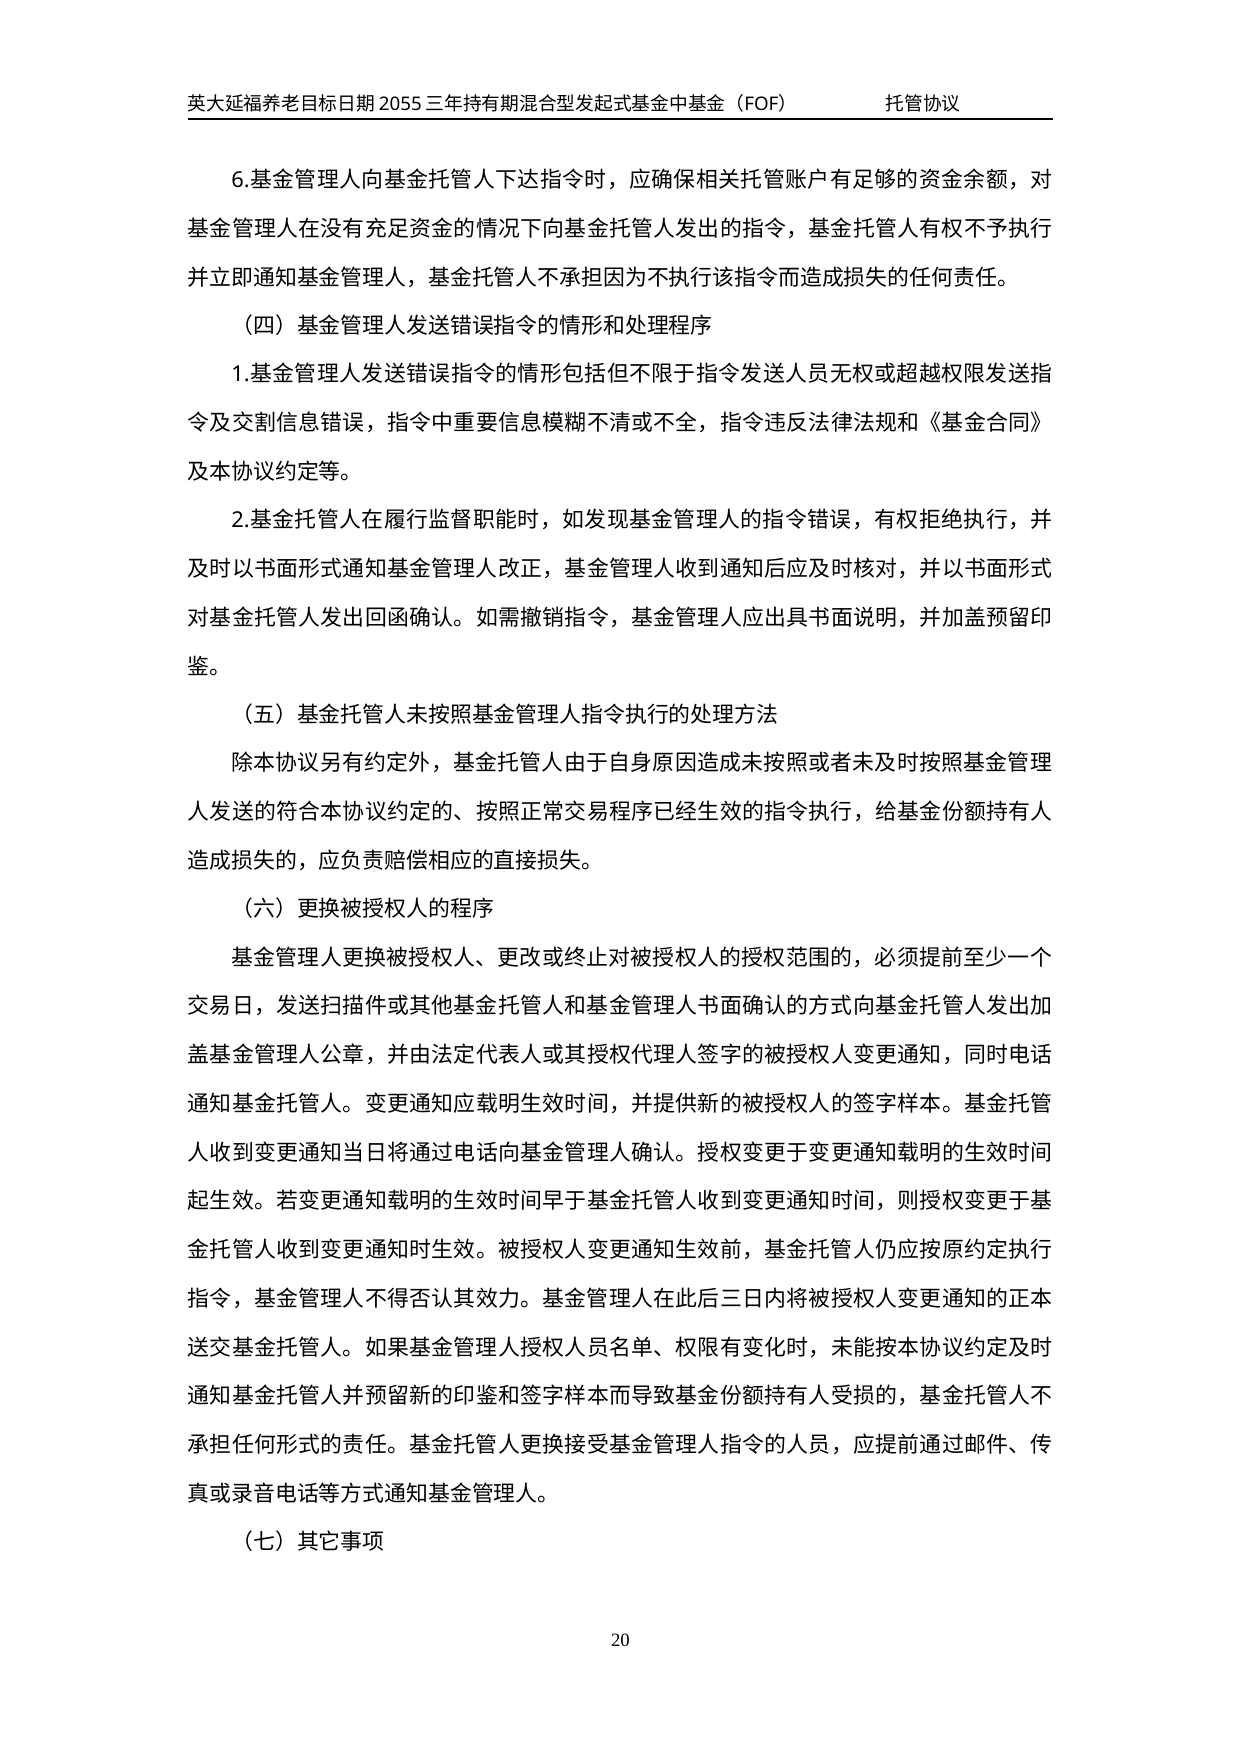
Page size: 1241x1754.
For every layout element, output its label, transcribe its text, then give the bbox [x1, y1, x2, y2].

text 2.基金托管人在履行监督职能时，如发现基金管理人的指令错误，有权拒绝执行，并及时以书面形式通知基金管理人改正，基金管理人收到通知后应及时核对，并以书面形式对基金托管人发出回函确认。如需撤销指令，基金管理人应出具书面说明，并加盖预留印鉴。 [187, 502, 1053, 681]
text 基金管理人更换被授权人、更改或终止对被授权人的授权范围的，必须提前至少一个交易日，发送扫描件或其他基金托管人和基金管理人书面确认的方式向基金托管人发出加盖基金管理人公章，并由法定代表人或其授权代理人签字的被授权人变更通知，同时电话通知基金托管人。变更通知应载明生效时间，并提供新的被授权人的签字样本。基金托管人收到变更通知当日将通过电话向基金管理人确认。授权变更于变更通知载明的生效时间起生效。若变更通知载明的生效时间早于基金托管人收到变更通知时间，则授权变更于基金托管人收到变更通知时生效。被授权人变更通知生效前，基金托管人仍应按原约定执行指令，基金管理人不得否认其效力。基金管理人在此后三日内将被授权人变更通知的正本送交基金托管人。如果基金管理人授权人员名单、权限有变化时，未能按本协议约定及时通知基金托管人并预留新的印鉴和签字样本而导致基金份额持有人受损的，基金托管人不承担任何形式的责任。基金托管人更换接受基金管理人指令的人员，应提前通过邮件、传真或录音电话等方式通知基金管理人。 [187, 939, 1053, 1508]
text 除本协议另有约定外，基金托管人由于自身原因造成未按照或者未及时按照基金管理人发送的符合本协议约定的、按照正常交易程序已经生效的指令执行，给基金份额持有人造成损失的，应负责赔偿相应的直接损失。 [187, 745, 1053, 875]
subtitle （六）更换被授权人的程序 [187, 891, 1053, 923]
text （七）其它事项 [187, 1524, 1053, 1556]
subtitle （五）基金托管人未按照基金管理人指令执行的处理方法 [187, 697, 1053, 729]
text 6.基金管理人向基金托管人下达指令时，应确保相关托管账户有足够的资金余额，对基金管理人在没有充足资金的情况下向基金托管人发出的指令，基金托管人有权不予执行，并立即通知基金管理人，基金托管人不承担因为不执行该指令而造成损失的任何责任。 [187, 162, 1053, 292]
subtitle （四）基金管理人发送错误指令的情形和处理程序 [187, 308, 1053, 340]
text 1.基金管理人发送错误指令的情形包括但不限于指令发送人员无权或超越权限发送指令及交割信息错误，指令中重要信息模糊不清或不全，指令违反法律法规和《基金合同》及本协议约定等。 [187, 356, 1053, 486]
